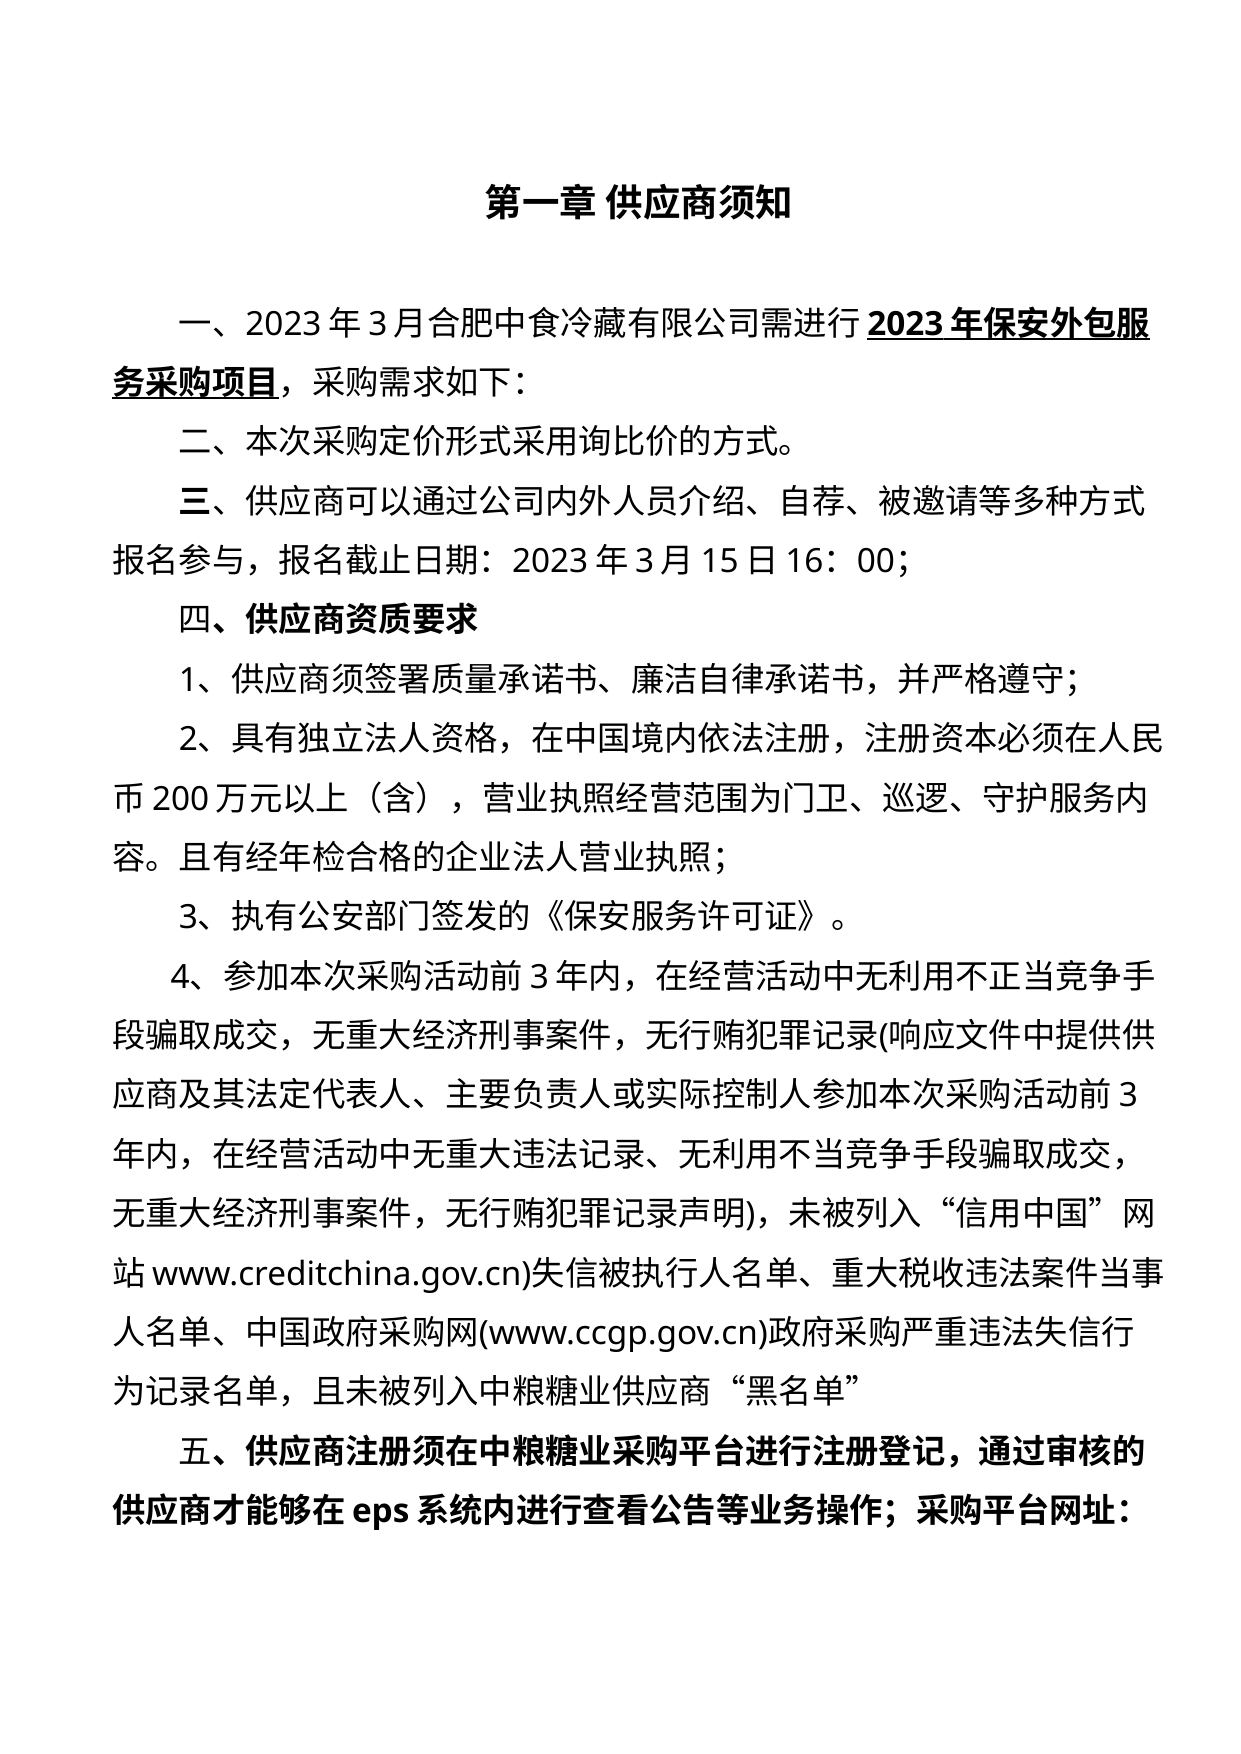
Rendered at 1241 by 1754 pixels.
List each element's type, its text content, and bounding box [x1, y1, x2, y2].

text 一、2023年3月合肥中食冷藏有限公司需进行2023年保安外包服务采购项目，采购需求如下： [112, 287, 1166, 406]
text 2、具有独立法人资格，在中国境内依法注册，注册资本必须在人民币200万元以上（含），营业执照经营范围为门卫、巡逻、守护服务内容。且有经年检合格的企业法人营业执照； [112, 703, 1166, 881]
text 1、供应商须签署质量承诺书、廉洁自律承诺书，并严格遵守； [112, 644, 1166, 703]
text 三、供应商可以通过公司内外人员介绍、自荐、被邀请等多种方式报名参与，报名截止日期：2023年3月15日16：00； [112, 466, 1166, 584]
text 3、执有公安部门签发的《保安服务许可证》。 [112, 881, 1166, 941]
text 4、参加本次采购活动前3年内，在经营活动中无利用不正当竞争手段骗取成交，无重大经济刑事案件，无行贿犯罪记录(响应文件中提供供应商及其法定代表人、主要负责人或实际控制人参加本次采购活动前3年内，在经营活动中无重大违法记录、无利用不当竞争手段骗取成交，无重大经济刑事案件，无行贿犯罪记录声明)，未被列入“信用中国”网站www.creditchina.gov.cn)失信被执行人名单、重大税收违法案件当事人名单、中国政府采购网(www.ccgp.gov.cn)政府采购严重违法失信行为记录名单，且未被列入中粮糖业供应商“黑名单” [112, 941, 1166, 1416]
text 二、本次采购定价形式采用询比价的方式。 [112, 406, 1166, 466]
text 第一章 供应商须知 [112, 169, 1166, 228]
text 四、供应商资质要求 [112, 584, 1166, 644]
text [112, 1416, 1166, 1534]
